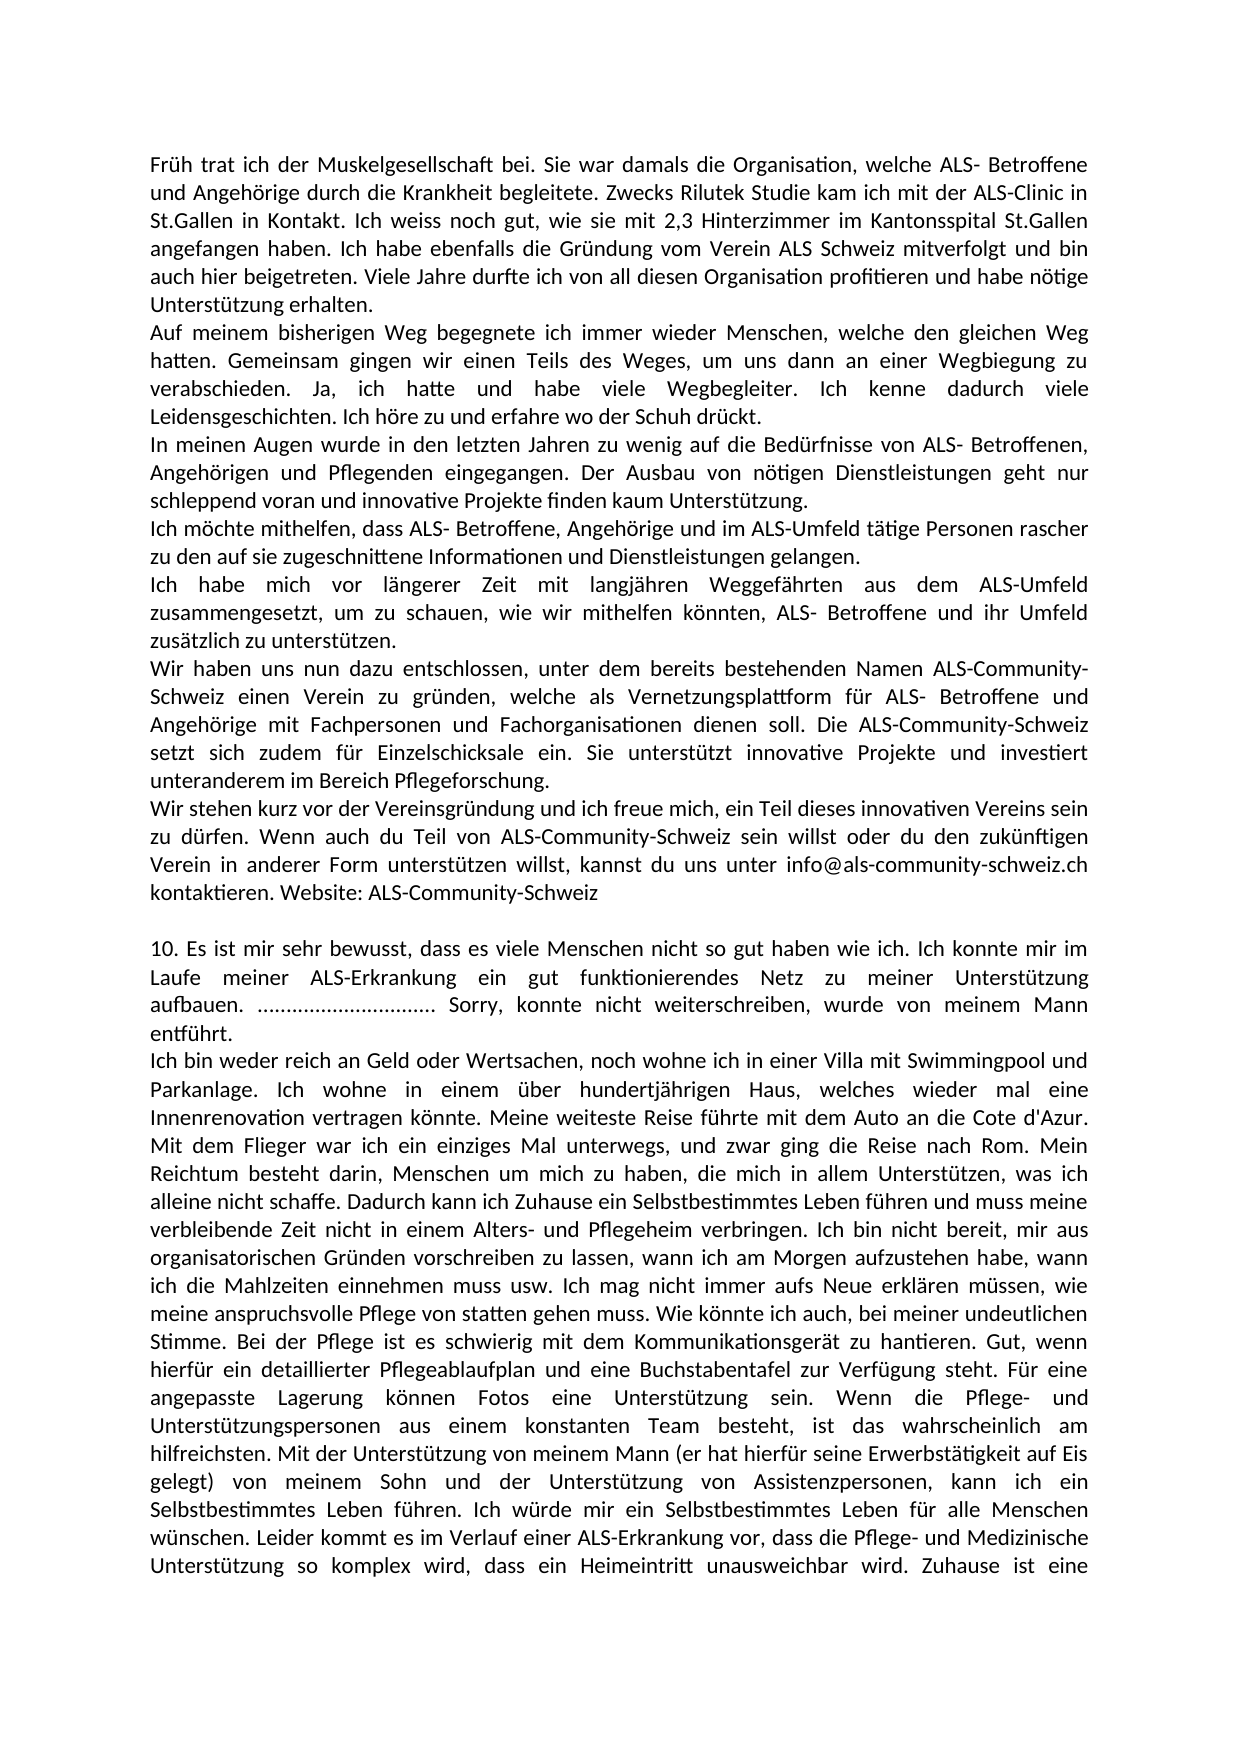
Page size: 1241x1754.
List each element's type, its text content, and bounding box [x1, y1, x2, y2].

text Früh trat ich der Muskelgesellschaft bei. Sie war damals die Organisation, welche ALS- Betroffene und Angehörige durch die Krankheit begleitete. Zwecks Rilutek Studie kam ich mit der ALS-Clinic in St.Gallen in Kontakt. Ich weiss noch gut, wie sie mit 2,3 Hinterzimmer im Kantonsspital St.Gallen angefangen haben. Ich habe ebenfalls die Gründung vom Verein ALS Schweiz mitverfolgt und bin auch hier beigetreten. Viele Jahre durfte ich von all diesen Organisation profitieren und habe nötige Unterstützung erhalten. [150, 150, 1090, 318]
text Ich möchte mithelfen, dass ALS- Betroffene, Angehörige und im ALS-Umfeld tätige Personen rascher zu den auf sie zugeschnittene Informationen und Dienstleistungen gelangen. [150, 514, 1090, 570]
text Wir stehen kurz vor der Vereinsgründung und ich freue mich, ein Teil dieses innovativen Vereins sein zu dürfen. Wenn auch du Teil von ALS-Community-Schweiz sein willst oder du den zukünftigen Verein in anderer Form unterstützen willst, kannst du uns unter info@als-community-schweiz.ch kontaktieren. Website: ALS-Community-Schweiz [150, 794, 1090, 907]
text Wir haben uns nun dazu entschlossen, unter dem bereits bestehenden Namen ALS-Community-Schweiz einen Verein zu gründen, welche als Vernetzungsplattform für ALS- Betroffene und Angehörige mit Fachpersonen und Fachorganisationen dienen soll. Die ALS-Community-Schweiz setzt sich zudem für Einzelschicksale ein. Sie unterstützt innovative Projekte und investiert unteranderem im Bereich Pflegeforschung. [150, 654, 1090, 794]
text In meinen Augen wurde in den letzten Jahren zu wenig auf die Bedürfnisse von ALS- Betroffenen, Angehörigen und Pflegenden eingegangen. Der Ausbau von nötigen Dienstleistungen geht nur schleppend voran und innovative Projekte finden kaum Unterstützung. [150, 430, 1090, 514]
text Ich habe mich vor längerer Zeit mit langjähren Weggefährten aus dem ALS-Umfeld zusammengesetzt, um zu schauen, wie wir mithelfen könnten, ALS- Betroffene und ihr Umfeld zusätzlich zu unterstützen. [150, 570, 1090, 654]
text Auf meinem bisherigen Weg begegnete ich immer wieder Menschen, welche den gleichen Weg hatten. Gemeinsam gingen wir einen Teils des Weges, um uns dann an einer Wegbiegung zu verabschieden. Ja, ich hatte und habe viele Wegbegleiter. Ich kenne dadurch viele Leidensgeschichten. Ich höre zu und erfahre wo der Schuh drückt. [150, 318, 1090, 430]
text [150, 1047, 1090, 1579]
text 10. Es ist mir sehr bewusst, dass es viele Menschen nicht so gut haben wie ich. Ich konnte mir im Laufe meiner ALS-Erkrankung ein gut funktionierendes Netz zu meiner Unterstützung aufbauen. ............................... Sorry, konnte nicht weiterschreiben, wurde von meinem Mann entführt. [150, 934, 1090, 1047]
